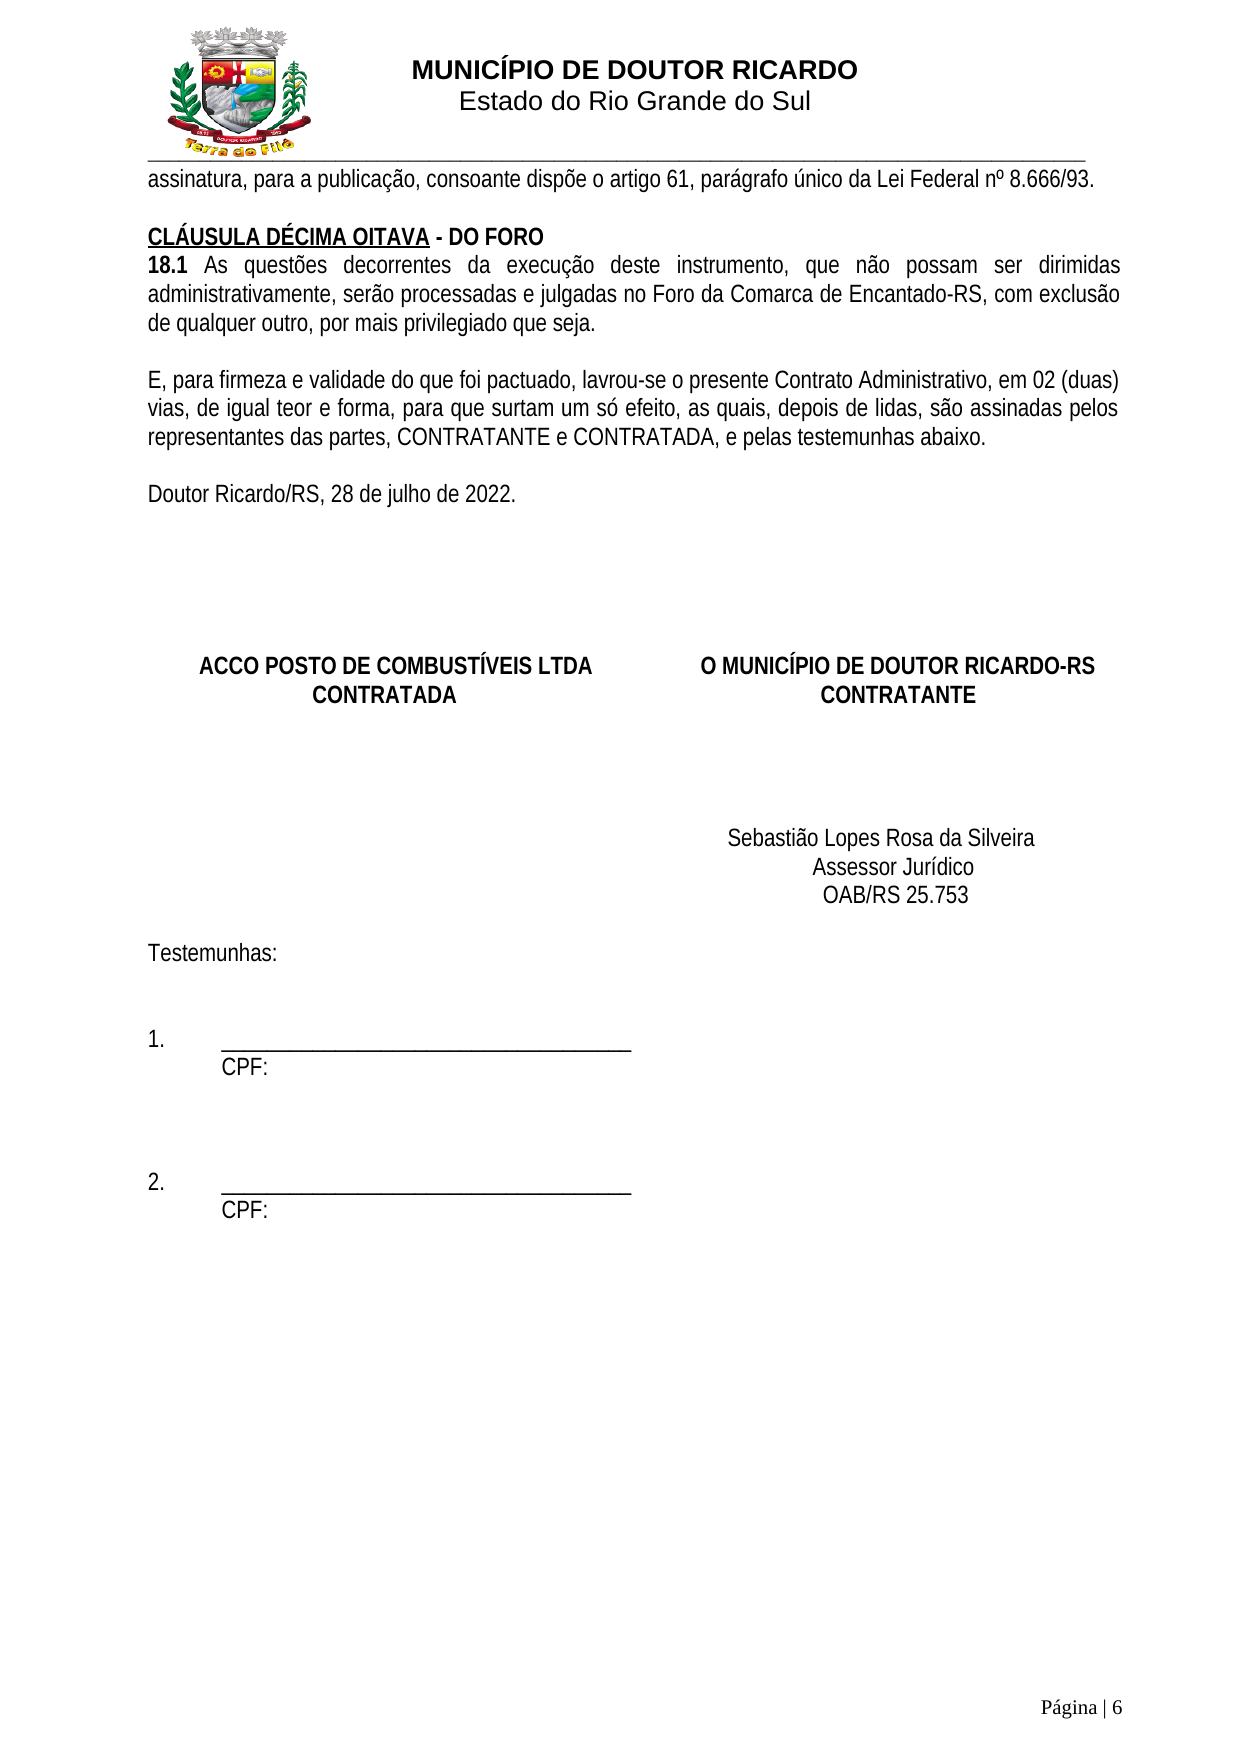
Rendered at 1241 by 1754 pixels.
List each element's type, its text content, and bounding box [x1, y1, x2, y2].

text Sebastião Lopes Rosa da Silveira [148, 823, 1122, 852]
text CLÁUSULA DÉCIMA OITAVA - DO FORO [148, 222, 1122, 250]
text OAB/RS 25.753 [148, 880, 1122, 909]
text ACCO POSTO DE COMBUSTÍVEIS LTDA O MUNICÍPIO DE DOUTOR RICARDO-RS [148, 651, 1122, 680]
text CPF: [148, 1052, 1122, 1081]
text 18.1 As questões decorrentes da execução deste instrumento, que não possam ser dirimidas administrativamente, serão processadas e julgadas no Foro da Comarca de Encantado-RS, com exclusão de qualquer outro, por mais privilegiado que seja. [148, 250, 1122, 336]
text CPF: [148, 1196, 1122, 1224]
picture [154, 17, 321, 161]
text Testemunhas: [148, 938, 1122, 966]
text E, para firmeza e validade do que foi pactuado, lavrou-se o presente Contrato Administrativo, em 02 (duas) vias, de igual teor e forma, para que surtam um só efeito, as quais, depois de lidas, são assinadas pelos representantes das partes, CONTRATANTE e CONTRATADA, e pelas testemunhas abaixo. [148, 365, 1122, 451]
text Doutor Ricardo/RS, 28 de julho de 2022. [148, 479, 1122, 508]
text 2. ____________________________________ [148, 1167, 1122, 1196]
text 1. ____________________________________ [148, 1024, 1122, 1052]
text CONTRATADA CONTRATANTE [148, 680, 1122, 708]
text Assessor Jurídico [148, 852, 1122, 880]
